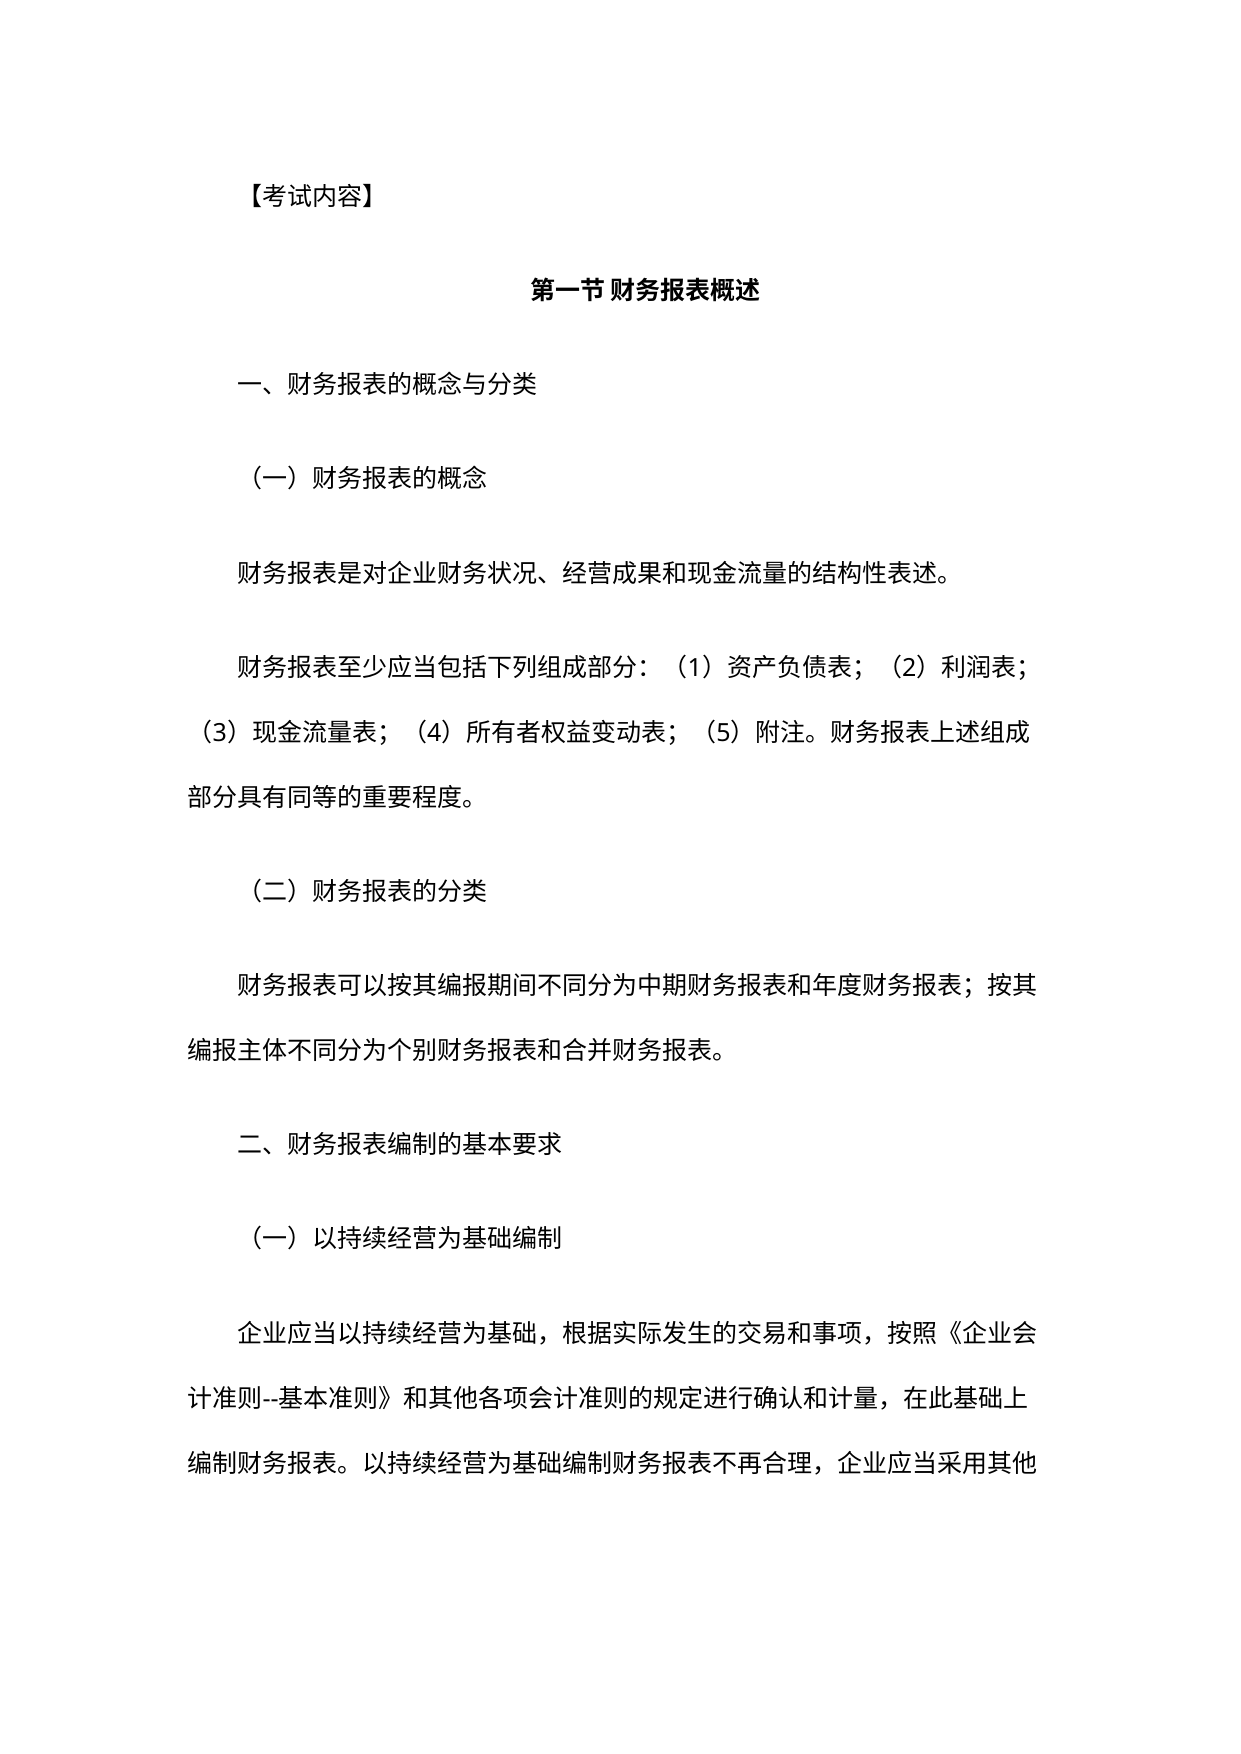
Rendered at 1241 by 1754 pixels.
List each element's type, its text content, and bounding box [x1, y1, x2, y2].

text 财务报表是对企业财务状况、经营成果和现金流量的结构性表述。 [187, 539, 1053, 604]
text （二）财务报表的分类 [187, 857, 1053, 922]
text （一）财务报表的概念 [187, 444, 1053, 509]
text 【考试内容】 [187, 162, 1053, 227]
text 财务报表至少应当包括下列组成部分：（1）资产负债表；（2）利润表；（3）现金流量表；（4）所有者权益变动表；（5）附注。财务报表上述组成部分具有同等的重要程度。 [187, 633, 1053, 828]
text 第一节 财务报表概述 [187, 256, 1053, 321]
text 财务报表可以按其编报期间不同分为中期财务报表和年度财务报表；按其编报主体不同分为个别财务报表和合并财务报表。 [187, 951, 1053, 1081]
text （一）以持续经营为基础编制 [187, 1204, 1053, 1269]
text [187, 1299, 1053, 1494]
text 二、财务报表编制的基本要求 [187, 1110, 1053, 1175]
text 一、财务报表的概念与分类 [187, 350, 1053, 415]
